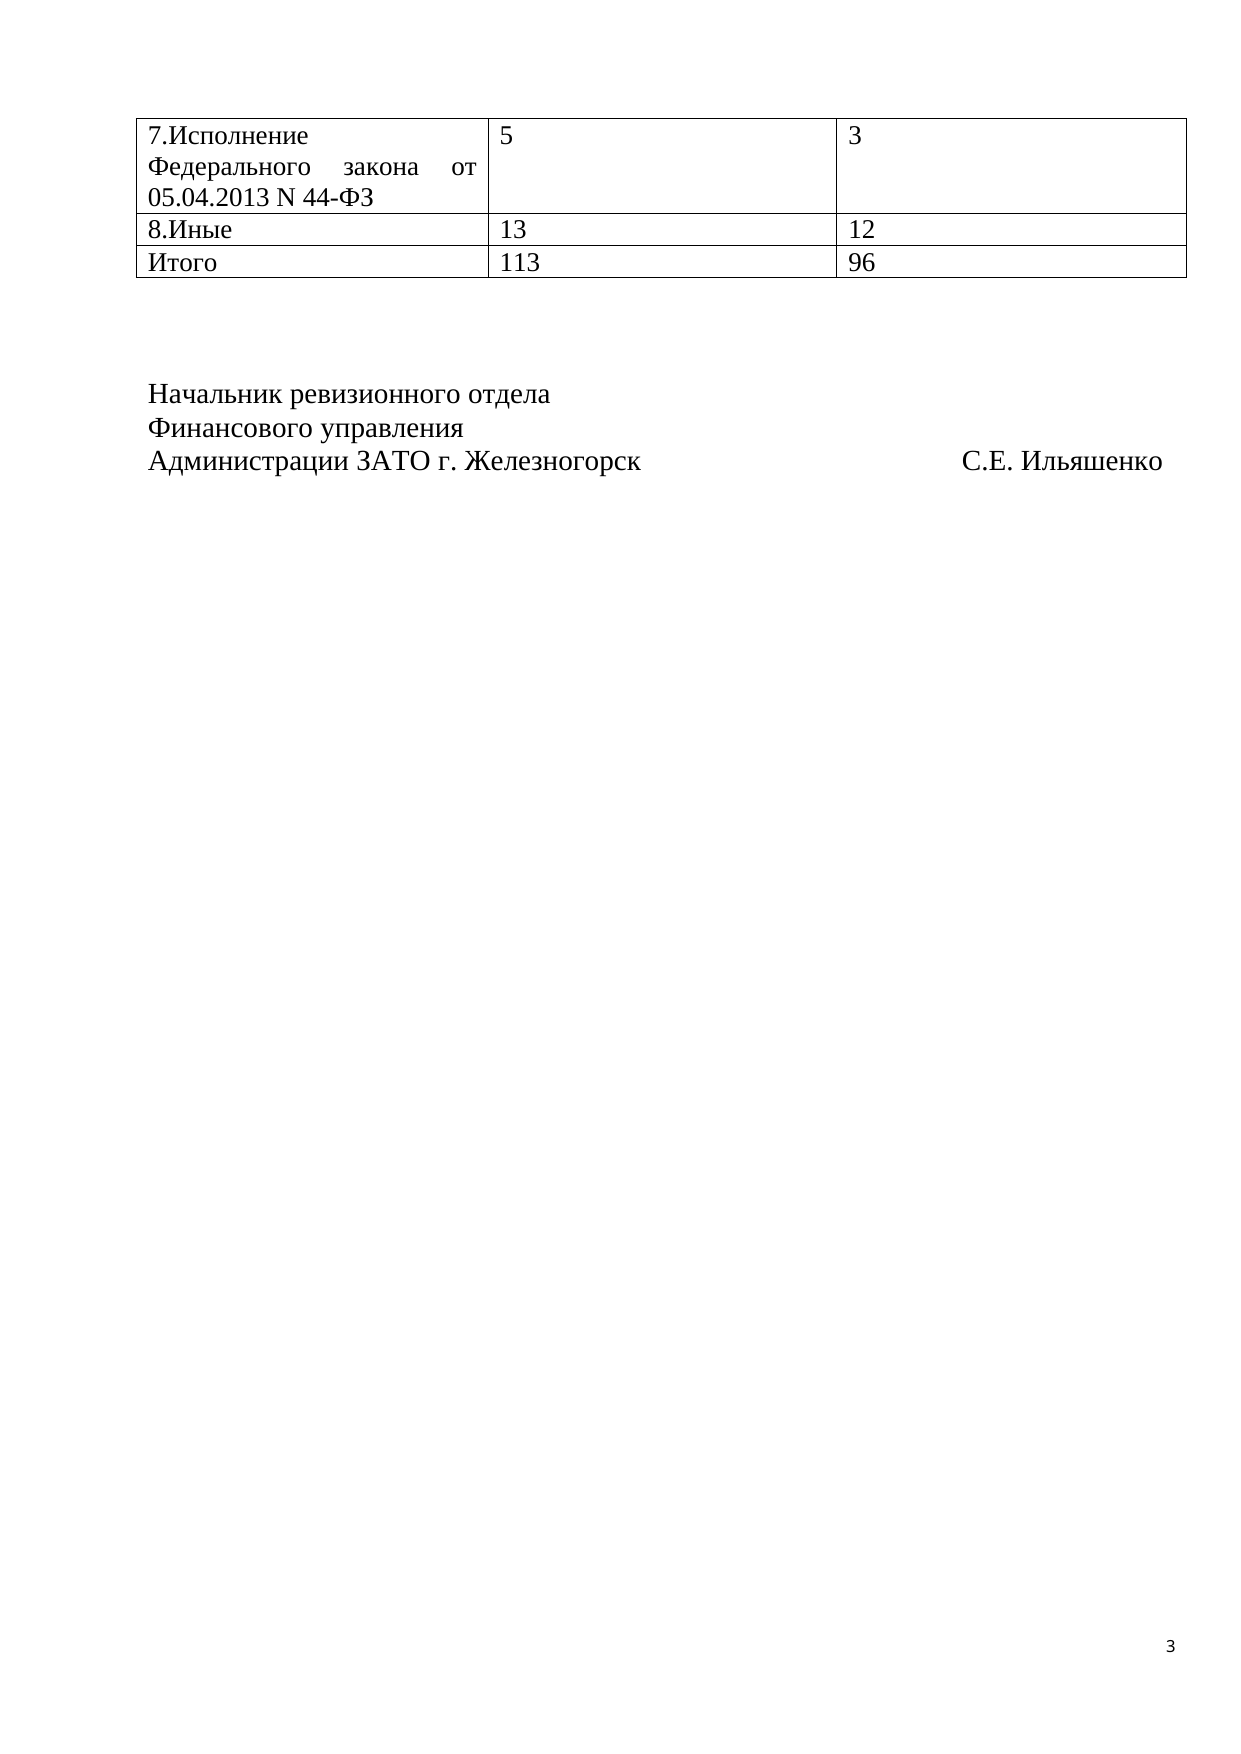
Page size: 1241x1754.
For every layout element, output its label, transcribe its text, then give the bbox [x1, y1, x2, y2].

table_cell 8.Иные [137, 214, 488, 245]
text Начальник ревизионного отдела [148, 376, 1175, 410]
table_cell 7.Исполнение Федерального закона от 05.04.2013 N 44-ФЗ [137, 119, 488, 213]
table_cell 5 [489, 119, 836, 213]
table_cell 96 [837, 246, 1186, 277]
table_cell 3 [837, 119, 1186, 213]
table_cell 12 [837, 214, 1186, 245]
text Администрации ЗАТО г. Железногорск С.Е. Ильяшенко [148, 443, 1175, 477]
table_cell 113 [489, 246, 836, 277]
text Финансового управления [148, 410, 1175, 443]
table_cell Итого [137, 246, 488, 277]
table_cell 13 [489, 214, 836, 245]
